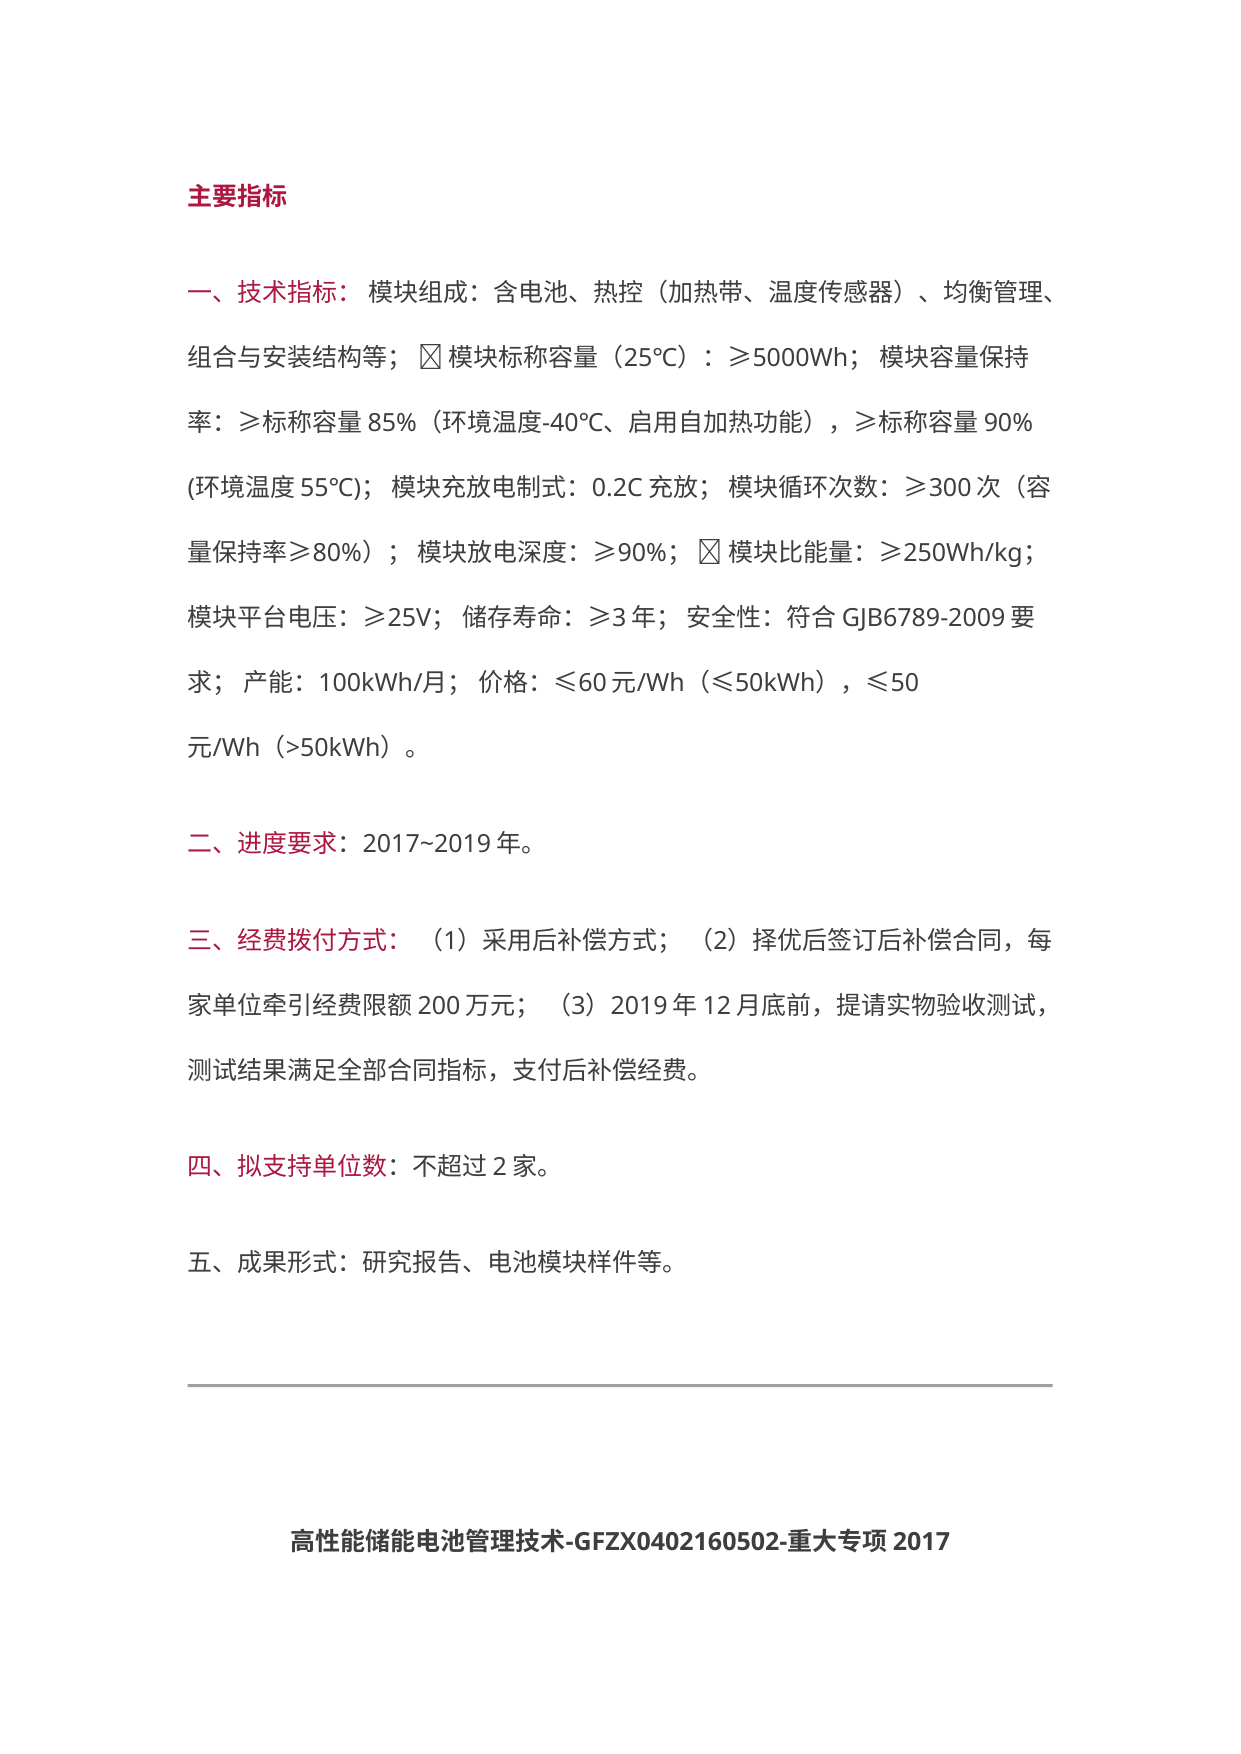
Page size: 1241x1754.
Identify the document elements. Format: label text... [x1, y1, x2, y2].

text 主要指标 [187, 162, 1053, 227]
text 二、进度要求：2017~2019年。 [187, 809, 1053, 874]
text 五、成果形式：研究报告、电池模块样件等。 [187, 1228, 1053, 1293]
text 一、技术指标： 模块组成：含电池、热控（加热带、温度传感器）、均衡管理、组合与安装结构等；  模块标称容量（25℃）：≥5000Wh； 模块容量保持率：≥标称容量85%（环境温度-40℃、启用自加热功能），≥标称容量90% (环境温度55℃)； 模块充放电制式：0.2C充放； 模块循环次数：≥300次（容量保持率≥80%）； 模块放电深度：≥90%；  模块比能量：≥250Wh/kg； 模块平台电压：≥25V； 储存寿命：≥3年； 安全性：符合GJB6789-2009要求； 产能：100kWh/月； 价格：≤60元/Wh（≤50kWh），≤50元/Wh（>50kWh）。 [187, 258, 1053, 778]
text 四、拟支持单位数：不超过2家。 [187, 1132, 1053, 1197]
text 高性能储能电池管理技术-GFZX0402160502-重大专项2017 [187, 1507, 1053, 1572]
text 三、经费拨付方式： （1）采用后补偿方式； （2）择优后签订后补偿合同，每家单位牵引经费限额200万元； （3）2019年12月底前，提请实物验收测试，测试结果满足全部合同指标，支付后补偿经费。 [187, 906, 1053, 1101]
